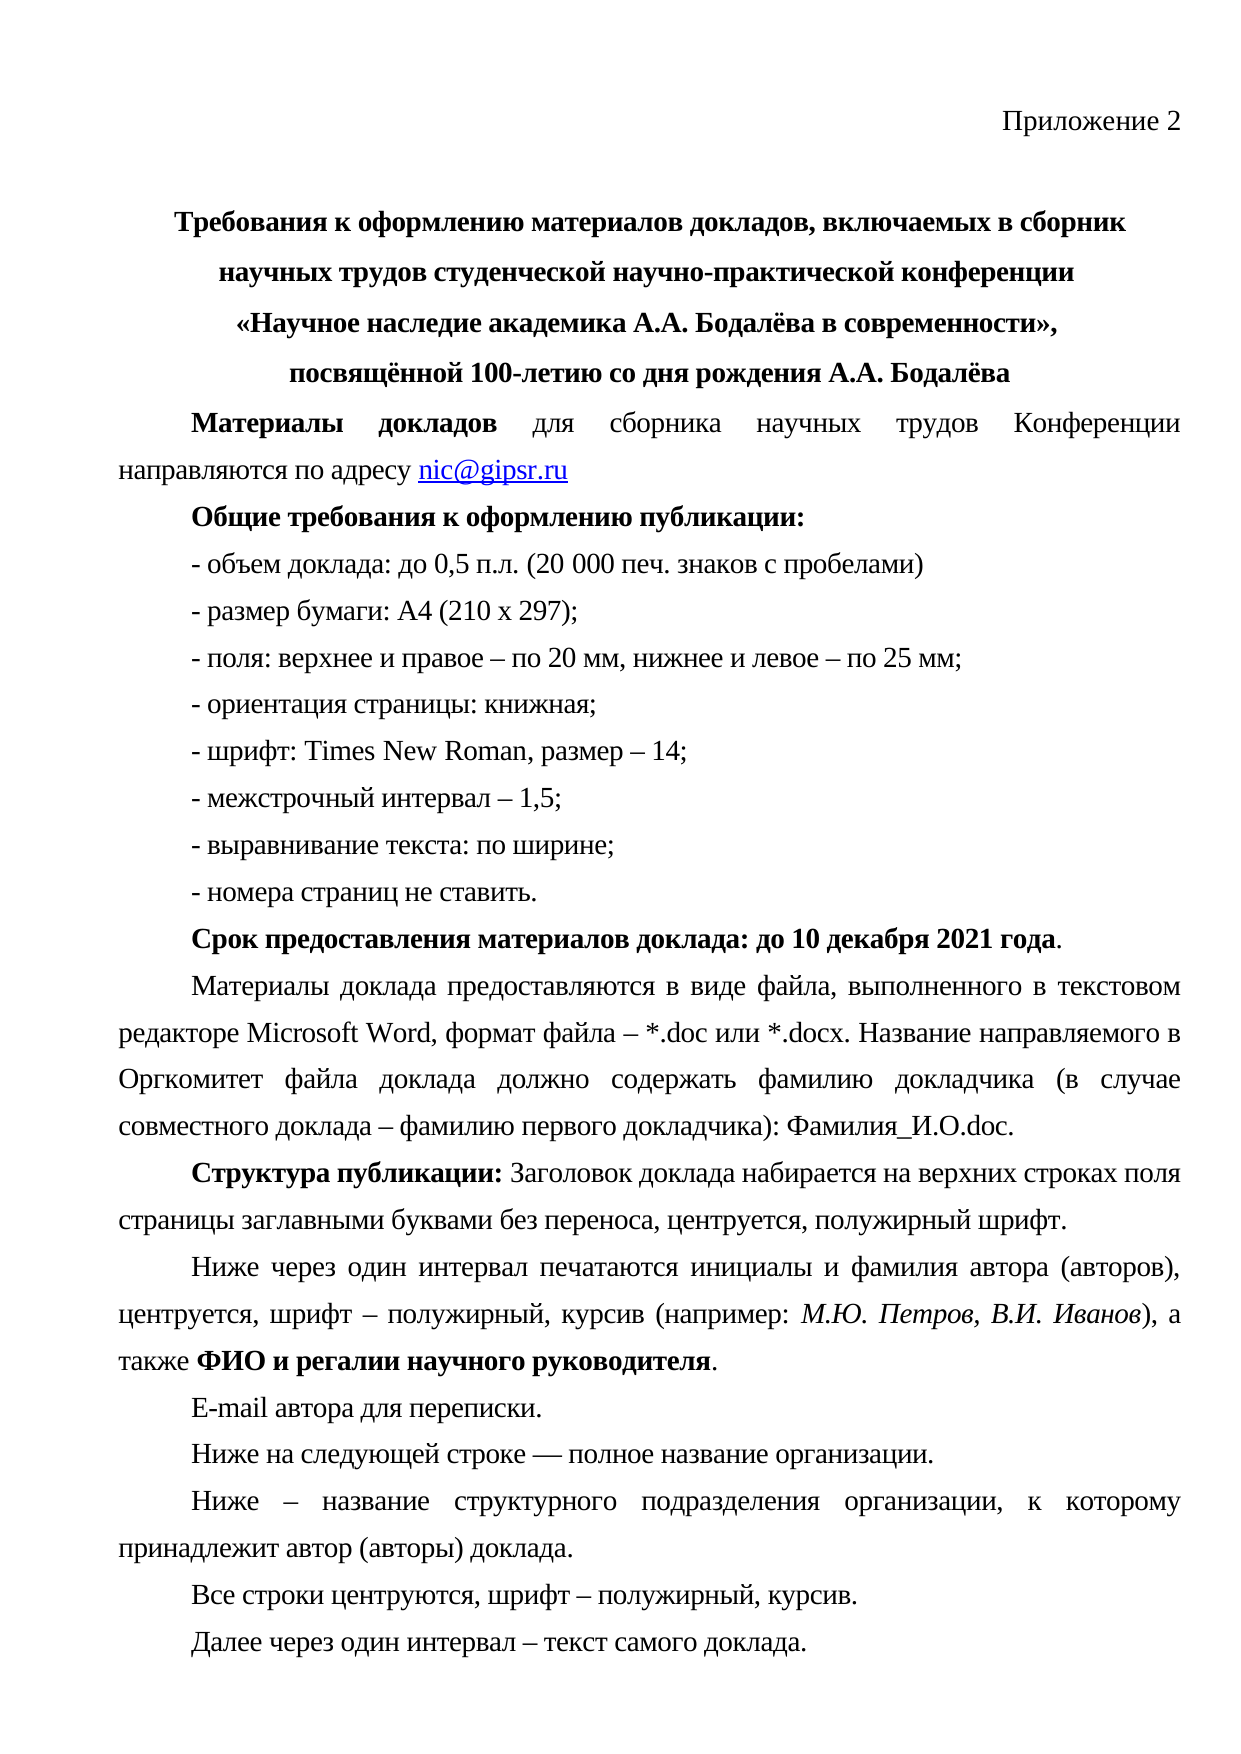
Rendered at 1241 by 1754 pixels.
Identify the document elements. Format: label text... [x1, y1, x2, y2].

text Далее через один интервал – текст самого доклада. [118, 1624, 1181, 1658]
text Общие требования к оформлению публикации: [118, 499, 1181, 533]
text Все строки центруются, шрифт – полужирный, курсив. [118, 1577, 1181, 1611]
text Приложение 2 [118, 103, 1181, 137]
text - межстрочный интервал – 1,5; [118, 780, 1181, 814]
text - шрифт: Times New Roman, размер – 14; [118, 733, 1181, 767]
text Материалы доклада предоставляются в виде файла, выполненного в текстовом редакторе Microsoft Word, формат файла – *.doc или *.docx. Название направляемого в Оргкомитет файла доклада должно содержать фамилию докладчика (в случае совместного доклада – фамилию первого докладчика): Фамилия_И.О.doc. [118, 968, 1181, 1142]
text Срок предоставления материалов доклада: до 10 декабря 2021 года. [118, 921, 1181, 954]
text - выравнивание текста: по ширине; [118, 827, 1181, 861]
text - размер бумаги: А4 (210 х 297); [118, 593, 1181, 626]
text Ниже – название структурного подразделения организации, к которому принадлежит автор (авторы) доклада. [118, 1483, 1181, 1564]
text - объем доклада: до 0,5 п.л. (20 000 печ. знаков с пробелами) [118, 546, 1181, 579]
text - номера страниц не ставить. [118, 874, 1181, 908]
text E-mail автора для переписки. [118, 1390, 1181, 1423]
text Ниже на следующей строке — полное название организации. [118, 1437, 1181, 1470]
text Ниже через один интервал печатаются инициалы и фамилия автора (авторов), центруется, шрифт – полужирный, курсив (например: М.Ю. Петров, В.И. Иванов), а также ФИО и регалии научного руководителя. [118, 1249, 1181, 1376]
text Структура публикации: Заголовок доклада набирается на верхних строках поля страницы заглавными буквами без переноса, центруется, полужирный шрифт. [118, 1155, 1181, 1236]
text - поля: верхнее и правое – по 20 мм, нижнее и левое – по 25 мм; [118, 640, 1181, 673]
text Требования к оформлению материалов докладов, включаемых в сборник научных трудов студенческой научно-практической конференции «Научное наследие академика А.А. Бодалёва в современности», посвящённой 100-летию со дня рождения А.А. Бодалёва [118, 204, 1181, 388]
text Материалы докладов для сборника научных трудов Конференции направляются по адресу nic@gipsr.ru [118, 405, 1181, 486]
text - ориентация страницы: книжная; [118, 687, 1181, 720]
